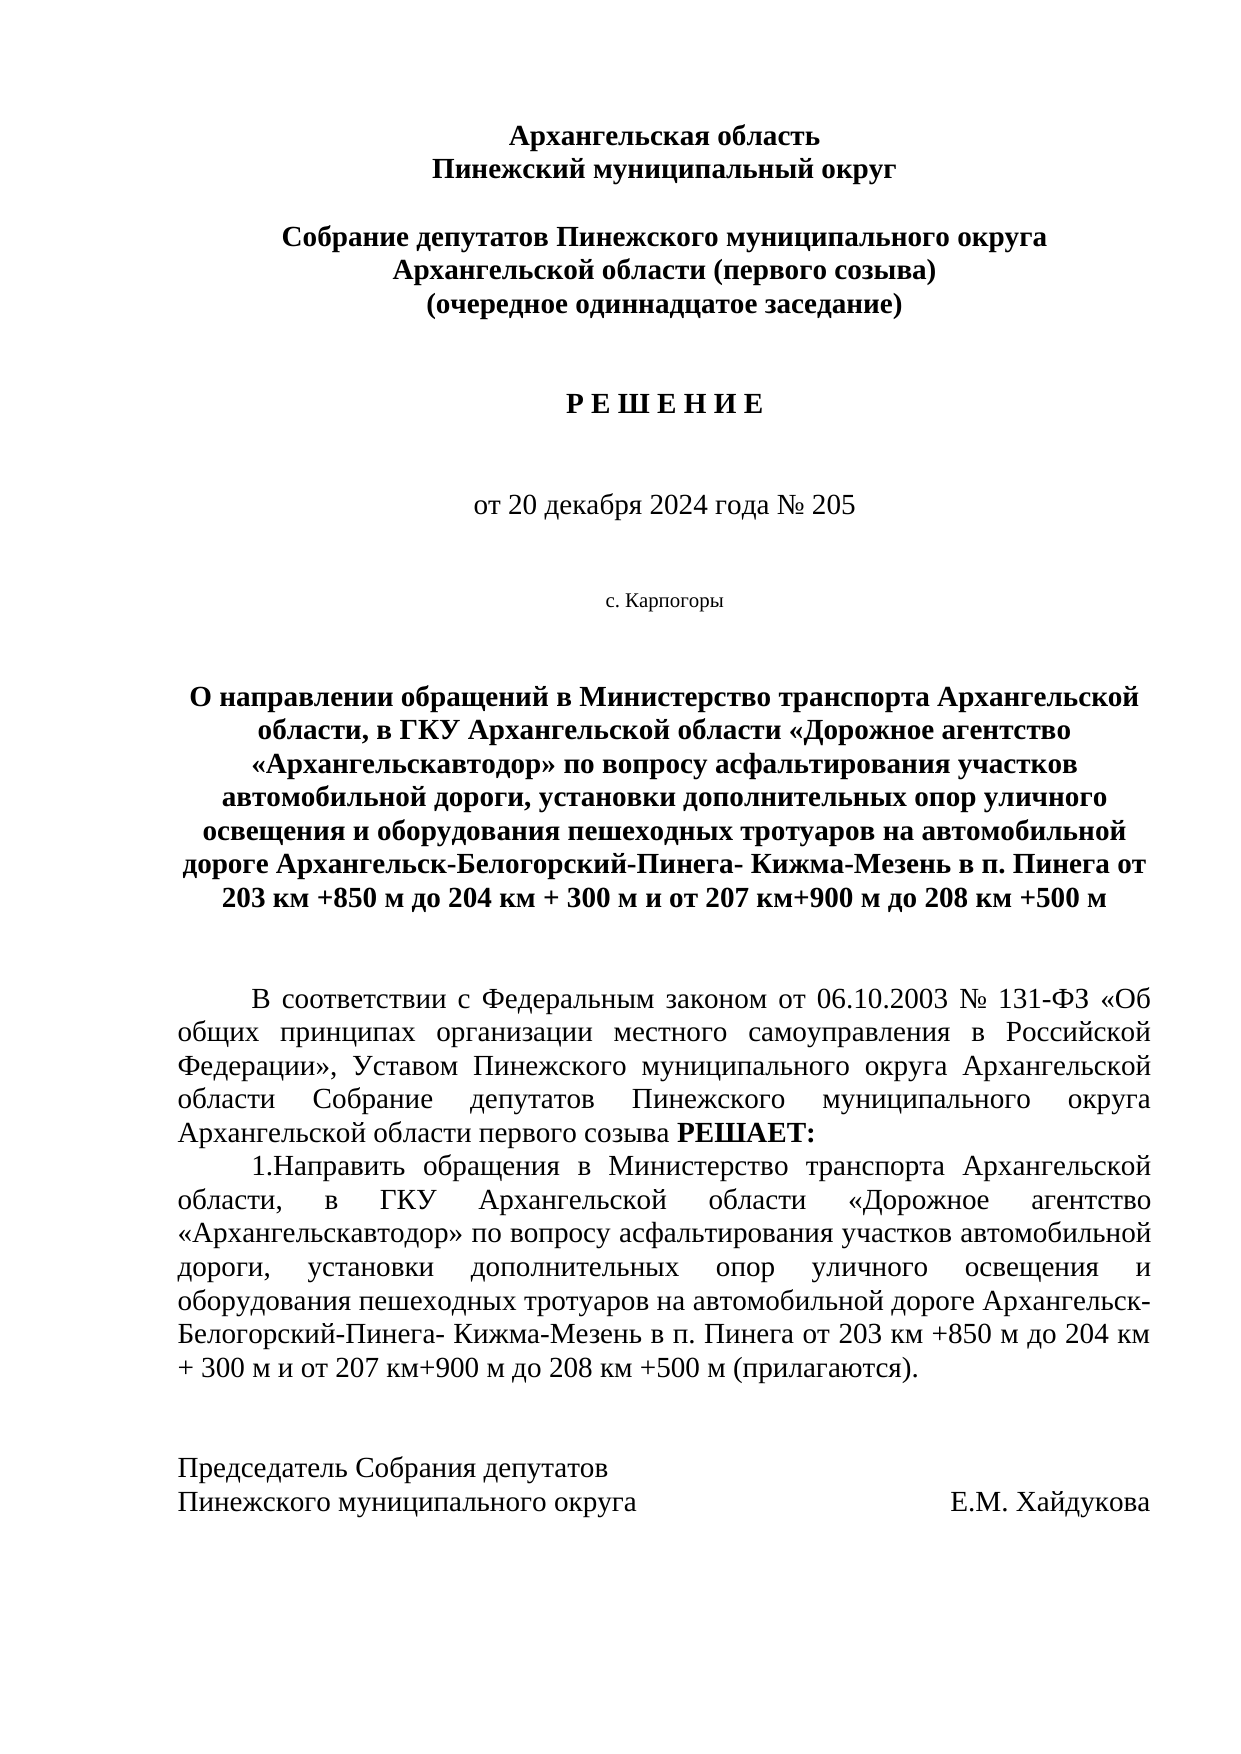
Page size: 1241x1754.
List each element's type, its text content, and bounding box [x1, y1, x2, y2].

text Председатель Собрания депутатов [177, 1450, 1152, 1484]
title Собрание депутатов Пинежского муниципального округа [177, 219, 1152, 252]
title О направлении обращений в Министерство транспорта Архангельской области, в ГКУ Архангельской области «Дорожное агентство «Архангельскавтодор» по вопросу асфальтирования участков автомобильной дороги, установки дополнительных опор уличного освещения и оборудования пешеходных тротуаров на автомобильной дороге Архангельск-Белогорский-Пинега- Кижма-Мезень в п. Пинега от 203 км +850 м до 204 км + 300 м и от 207 км+900 м до 208 км +500 м [177, 679, 1152, 914]
text от 20 декабря 2024 года № 205 [177, 487, 1152, 521]
text Р Е Ш Е Н И Е [177, 386, 1152, 420]
text с. Карпогоры [177, 588, 1152, 612]
text Пинежского муниципального округа Е.М. Хайдукова [177, 1484, 1152, 1517]
title Архангельская область [177, 118, 1152, 152]
title (очередное одиннадцатое заседание) [177, 286, 1152, 319]
title 1.Направить обращения в Министерство транспорта Архангельской области, в ГКУ Архангельской области «Дорожное агентство «Архангельскавтодор» по вопросу асфальтирования участков автомобильной дороги, установки дополнительных опор уличного освещения и оборудования пешеходных тротуаров на автомобильной дороге Архангельск-Белогорский-Пинега- Кижма-Мезень в п. Пинега от 203 км +850 м до 204 км + 300 м и от 207 км+900 м до 208 км +500 м (прилагаются). [177, 1148, 1152, 1383]
title Архангельской области (первого созыва) [177, 252, 1152, 286]
text В соответствии с Федеральным законом от 06.10.2003 № 131-ФЗ «Об общих принципах организации местного самоуправления в Российской Федерации», Уставом Пинежского муниципального округа Архангельской области Собрание депутатов Пинежского муниципального округа Архангельской области первого созыва РЕШАЕТ: [177, 981, 1152, 1148]
title Пинежский муниципальный округ [177, 152, 1152, 185]
